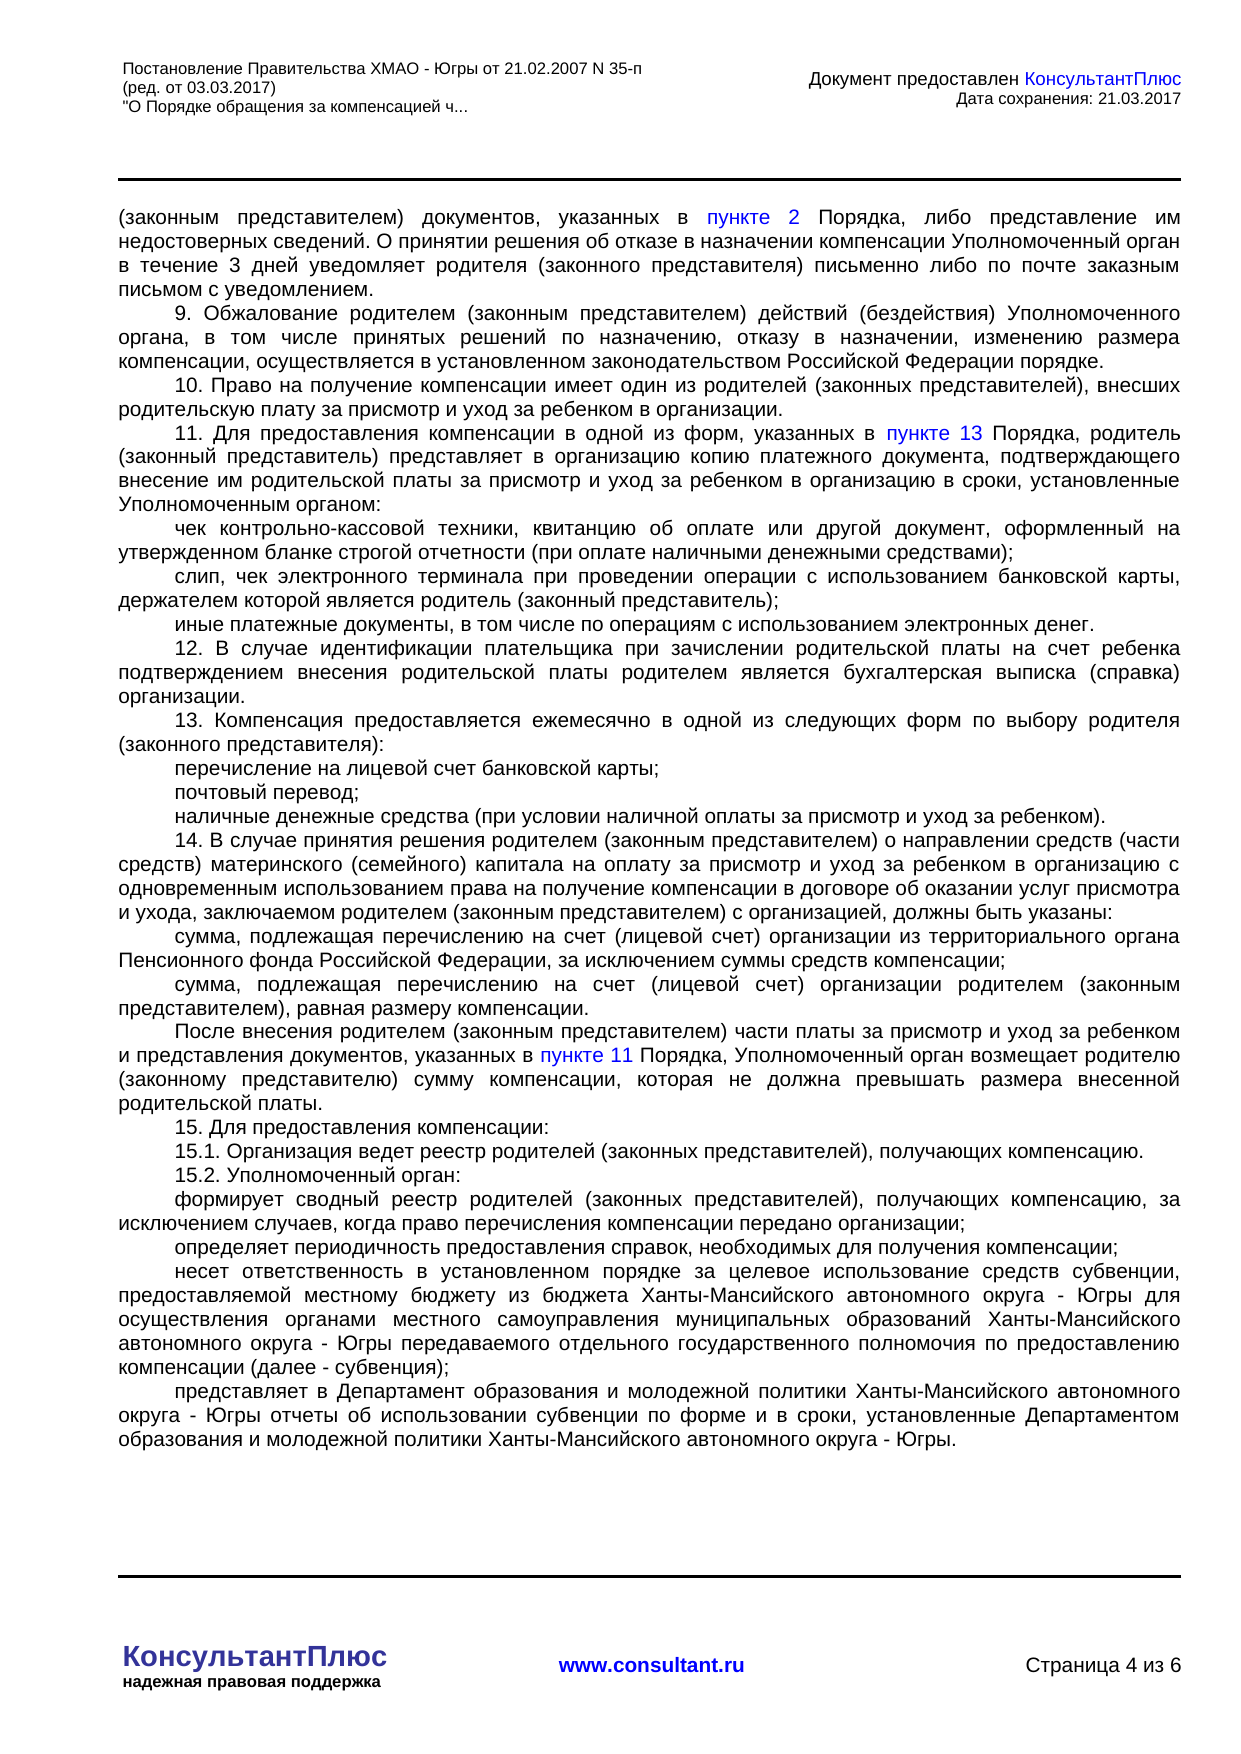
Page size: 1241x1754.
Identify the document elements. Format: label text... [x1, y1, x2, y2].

text формирует сводный реестр родителей (законных представителей), получающих компенсацию, за исключением случаев, когда право перечисления компенсации передано организации; [118, 1187, 1181, 1235]
text чек контрольно-кассовой техники, квитанцию об оплате или другой документ, оформленный на утвержденном бланке строгой отчетности (при оплате наличными денежными средствами); [118, 516, 1181, 564]
text сумма, подлежащая перечислению на счет (лицевой счет) организации родителем (законным представителем), равная размеру компенсации. [118, 971, 1181, 1019]
text иные платежные документы, в том числе по операциям с использованием электронных денег. [118, 612, 1181, 636]
text 15.1. Организация ведет реестр родителей (законных представителей), получающих компенсацию. [118, 1139, 1181, 1163]
text представляет в Департамент образования и молодежной политики Ханты-Мансийского автономного округа - Югры отчеты об использовании субвенции по форме и в сроки, установленные Департаментом образования и молодежной политики Ханты-Мансийского автономного округа - Югры. [118, 1379, 1181, 1451]
text 9. Обжалование родителем (законным представителем) действий (бездействия) Уполномоченного органа, в том числе принятых решений по назначению, отказу в назначении, изменению размера компенсации, осуществляется в установленном законодательством Российской Федерации порядке. [118, 301, 1181, 372]
text 11. Для предоставления компенсации в одной из форм, указанных в пункте 13 Порядка, родитель (законный представитель) представляет в организацию копию платежного документа, подтверждающего внесение им родительской платы за присмотр и уход за ребенком в организацию в сроки, установленные Уполномоченным органом: [118, 420, 1181, 516]
text слип, чек электронного терминала при проведении операции с использованием банковской карты, держателем которой является родитель (законный представитель); [118, 564, 1181, 612]
text несет ответственность в установленном порядке за целевое использование средств субвенции, предоставляемой местному бюджету из бюджета Ханты-Мансийского автономного округа - Югры для осуществления органами местного самоуправления муниципальных образований Ханты-Мансийского автономного округа - Югры передаваемого отдельного государственного полномочия по предоставлению компенсации (далее - субвенция); [118, 1259, 1181, 1379]
text почтовый перевод; [118, 780, 1181, 804]
text 12. В случае идентификации плательщика при зачислении родительской платы на счет ребенка подтверждением внесения родительской платы родителем является бухгалтерская выписка (справка) организации. [118, 636, 1181, 708]
text После внесения родителем (законным представителем) части платы за присмотр и уход за ребенком и представления документов, указанных в пункте 11 Порядка, Уполномоченный орган возмещает родителю (законному представителю) сумму компенсации, которая не должна превышать размера внесенной родительской платы. [118, 1019, 1181, 1115]
text сумма, подлежащая перечислению на счет (лицевой счет) организации из территориального органа Пенсионного фонда Российской Федерации, за исключением суммы средств компенсации; [118, 923, 1181, 971]
text 15.2. Уполномоченный орган: [118, 1163, 1181, 1187]
text перечисление на лицевой счет банковской карты; [118, 756, 1181, 780]
text 14. В случае принятия решения родителем (законным представителем) о направлении средств (части средств) материнского (семейного) капитала на оплату за присмотр и уход за ребенком в организацию с одновременным использованием права на получение компенсации в договоре об оказании услуг присмотра и ухода, заключаемом родителем (законным представителем) с организацией, должны быть указаны: [118, 828, 1181, 923]
text наличные денежные средства (при условии наличной оплаты за присмотр и уход за ребенком). [118, 804, 1181, 828]
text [118, 205, 1181, 301]
text 10. Право на получение компенсации имеет один из родителей (законных представителей), внесших родительскую плату за присмотр и уход за ребенком в организации. [118, 372, 1181, 420]
text 13. Компенсация предоставляется ежемесячно в одной из следующих форм по выбору родителя (законного представителя): [118, 708, 1181, 756]
text определяет периодичность предоставления справок, необходимых для получения компенсации; [118, 1235, 1181, 1259]
text 15. Для предоставления компенсации: [118, 1115, 1181, 1139]
